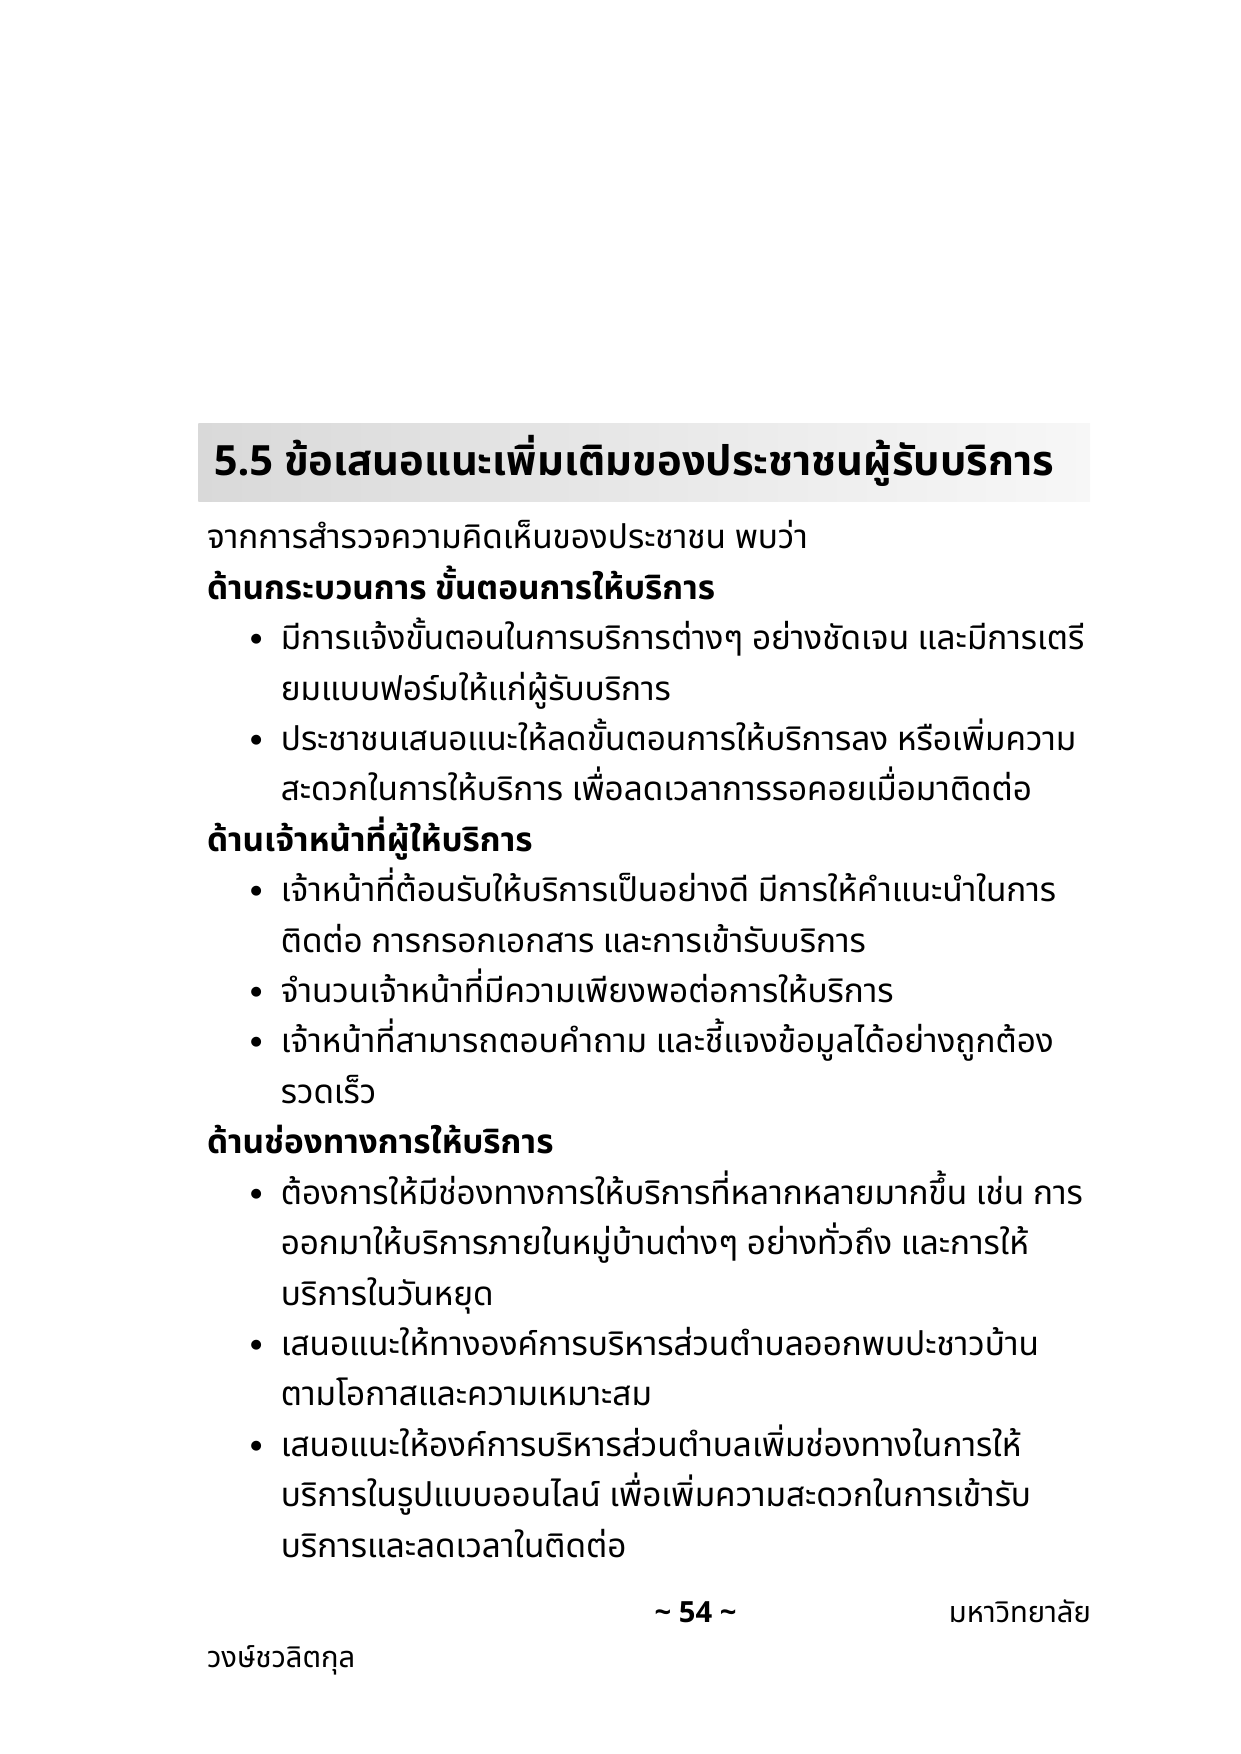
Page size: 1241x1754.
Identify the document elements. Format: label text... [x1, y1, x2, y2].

list เจ้าหน้าที่ต้อนรับให้บริการเป็นอย่างดี มีการให้คำแนะนำในการติดต่อ การกรอกเอกสาร และการเข้ารับบริการ [251, 866, 1092, 967]
list จำนวนเจ้าหน้าที่มีความเพียงพอต่อการให้บริการ [251, 967, 1092, 1017]
text ด้านช่องทางการให้บริการ [207, 1118, 1092, 1169]
text ด้านกระบวนการ ขั้นตอนการให้บริการ [207, 564, 1092, 614]
list ประชาชนเสนอแนะให้ลดขั้นตอนการให้บริการลง หรือเพิ่มความสะดวกในการให้บริการ เพื่อลดเวลาการรอคอยเมื่อมาติดต่อ [251, 715, 1092, 816]
list เสนอแนะให้ทางองค์การบริหารส่วนตำบลออกพบปะชาวบ้านตามโอกาสและความเหมาะสม [251, 1320, 1092, 1421]
list มีการแจ้งขั้นตอนในการบริการต่างๆ อย่างชัดเจน และมีการเตรียมแบบฟอร์มให้แก่ผู้รับบริการ [251, 614, 1092, 715]
text จากการสำรวจความคิดเห็นของประชาชน พบว่า [207, 513, 1092, 564]
list ต้องการให้มีช่องทางการให้บริการที่หลากหลายมากขึ้น เช่น การออกมาให้บริการภายในหมู่บ้านต่างๆ อย่างทั่วถึง และการให้บริการในวันหยุด [251, 1169, 1092, 1320]
list เจ้าหน้าที่สามารถตอบคำถาม และชี้แจงข้อมูลได้อย่างถูกต้องรวดเร็ว [251, 1017, 1092, 1118]
list เสนอแนะให้องค์การบริหารส่วนตำบลเพิ่มช่องทางในการให้บริการในรูปแบบออนไลน์ เพื่อเพิ่มความสะดวกในการเข้ารับบริการและลดเวลาในติดต่อ [251, 1421, 1092, 1572]
text ด้านเจ้าหน้าที่ผู้ให้บริการ [207, 816, 1092, 866]
